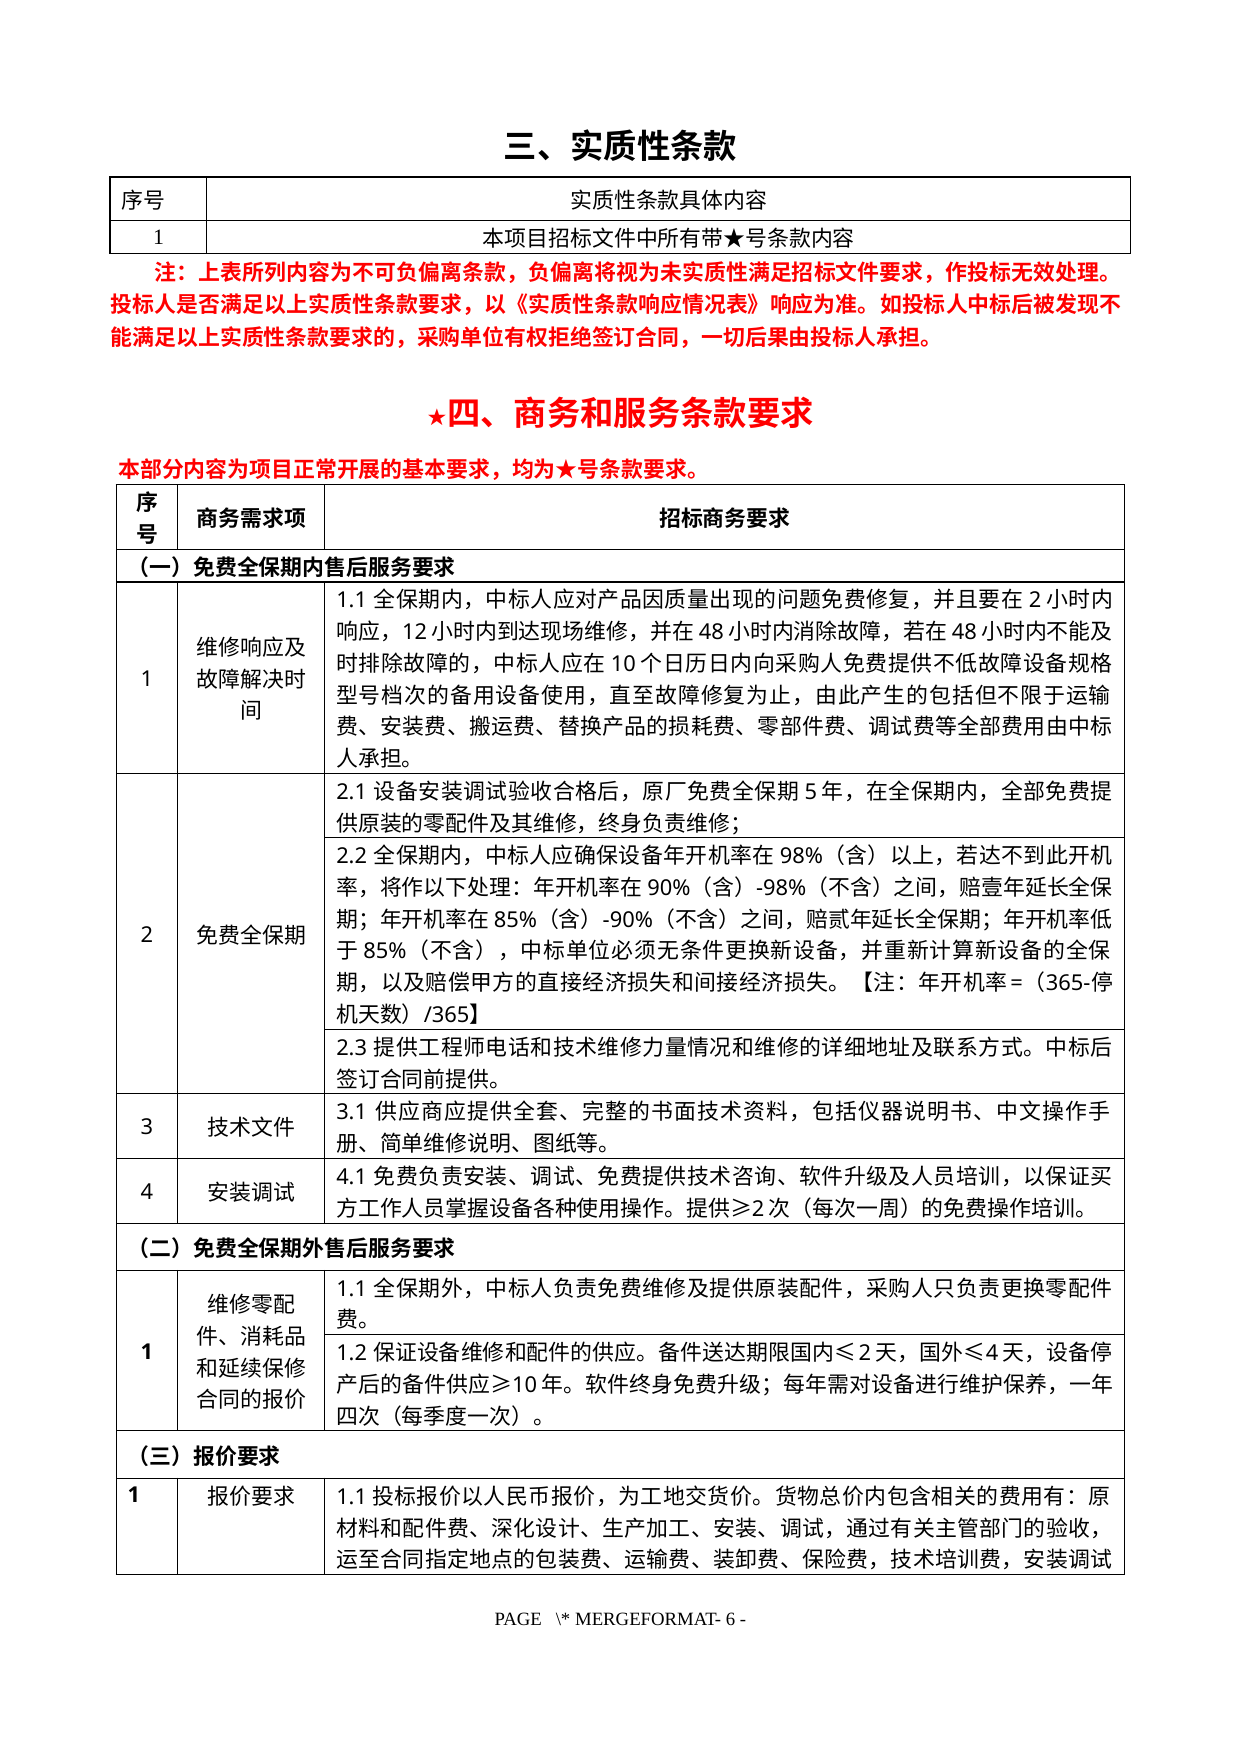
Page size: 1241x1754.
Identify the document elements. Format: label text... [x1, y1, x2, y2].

table_header 序号 [117, 485, 177, 549]
table_header 商务需求项 [178, 485, 324, 549]
table_cell 2.1 设备安装调试验收合格后，原厂免费全保期5年，在全保期内，全部免费提供原装的零配件及其维修，终身负责维修； [325, 774, 1124, 837]
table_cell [325, 1479, 1124, 1574]
table_cell 免费全保期 [178, 774, 324, 1093]
text 三、实质性条款 [118, 111, 1122, 176]
text ★四、商务和服务条款要求 [118, 379, 1122, 444]
table_cell 维修响应及故障解决时间 [178, 583, 324, 773]
table_cell 2.2 全保期内，中标人应确保设备年开机率在98%（含）以上，若达不到此开机率，将作以下处理：年开机率在90%（含）-98%（不含）之间，赔壹年延长全保期；年开机率在85%（含）-90%（不含）之间，赔贰年延长全保期；年开机率低于85%（不含），中标单位必须无条件更换新设备，并重新计算新设备的全保期，以及赔偿甲方的直接经济损失和间接经济损失。【注：年开机率=（365-停机天数）/365】 [325, 838, 1124, 1029]
table_cell 安装调试 [178, 1159, 324, 1222]
table_cell 1.1 全保期内，中标人应对产品因质量出现的问题免费修复，并且要在2小时内响应，12小时内到达现场维修，并在48小时内消除故障，若在48小时内不能及时排除故障的，中标人应在10个日历日内向采购人免费提供不低故障设备规格型号档次的备用设备使用，直至故障修复为止，由此产生的包括但不限于运输费、安装费、搬运费、替换产品的损耗费、零部件费、调试费等全部费用由中标人承担。 [325, 583, 1124, 773]
table_cell 技术文件 [178, 1094, 324, 1158]
table_cell 2 [117, 774, 177, 1093]
table_header 实质性条款具体内容 [207, 178, 1130, 219]
table_cell 1 [117, 1479, 177, 1574]
table_header 序号 [111, 178, 206, 219]
table_cell （二）免费全保期外售后服务要求 [117, 1224, 1124, 1270]
table_cell 2.3 提供工程师电话和技术维修力量情况和维修的详细地址及联系方式。中标后签订合同前提供。 [325, 1030, 1124, 1093]
table_cell 本项目招标文件中所有带★号条款内容 [207, 221, 1130, 253]
table_cell 1 [117, 583, 177, 773]
table_header 招标商务要求 [325, 485, 1124, 549]
table_cell 1.1 全保期外，中标人负责免费维修及提供原装配件，采购人只负责更换零配件费。 [325, 1271, 1124, 1334]
table_cell （一）免费全保期内售后服务要求 [117, 550, 1124, 581]
table_cell 维修零配件、消耗品和延续保修合同的报价 [178, 1271, 324, 1430]
text 本部分内容为项目正常开展的基本要求，均为★号条款要求。 [118, 452, 1122, 484]
table_cell 1 [111, 221, 206, 253]
table_cell 4.1 免费负责安装、调试、免费提供技术咨询、软件升级及人员培训，以保证买方工作人员掌握设备各种使用操作。提供≥2次（每次一周）的免费操作培训。 [325, 1159, 1124, 1222]
table_cell 1.2 保证设备维修和配件的供应。备件送达期限国内≤2天，国外≤4天，设备停产后的备件供应≥10年。软件终身免费升级；每年需对设备进行维护保养，一年四次（每季度一次）。 [325, 1335, 1124, 1430]
table_cell 3.1 供应商应提供全套、完整的书面技术资料，包括仪器说明书、中文操作手册、简单维修说明、图纸等。 [325, 1094, 1124, 1158]
table_cell 1 [117, 1271, 177, 1430]
table_cell 报价要求 [178, 1479, 324, 1574]
table_cell 3 [117, 1094, 177, 1158]
table_cell 4 [117, 1159, 177, 1222]
list 注：上表所列内容为不可负偏离条款，负偏离将视为未实质性满足招标文件要求，作投标无效处理。投标人是否满足以上实质性条款要求，以《实质性条款响应情况表》响应为准。如投标人中标后被发现不能满足以上实质性条款要求的，采购单位有权拒绝签订合同，一切后果由投标人承担。 [111, 254, 1122, 352]
table_cell （三）报价要求 [117, 1431, 1124, 1478]
